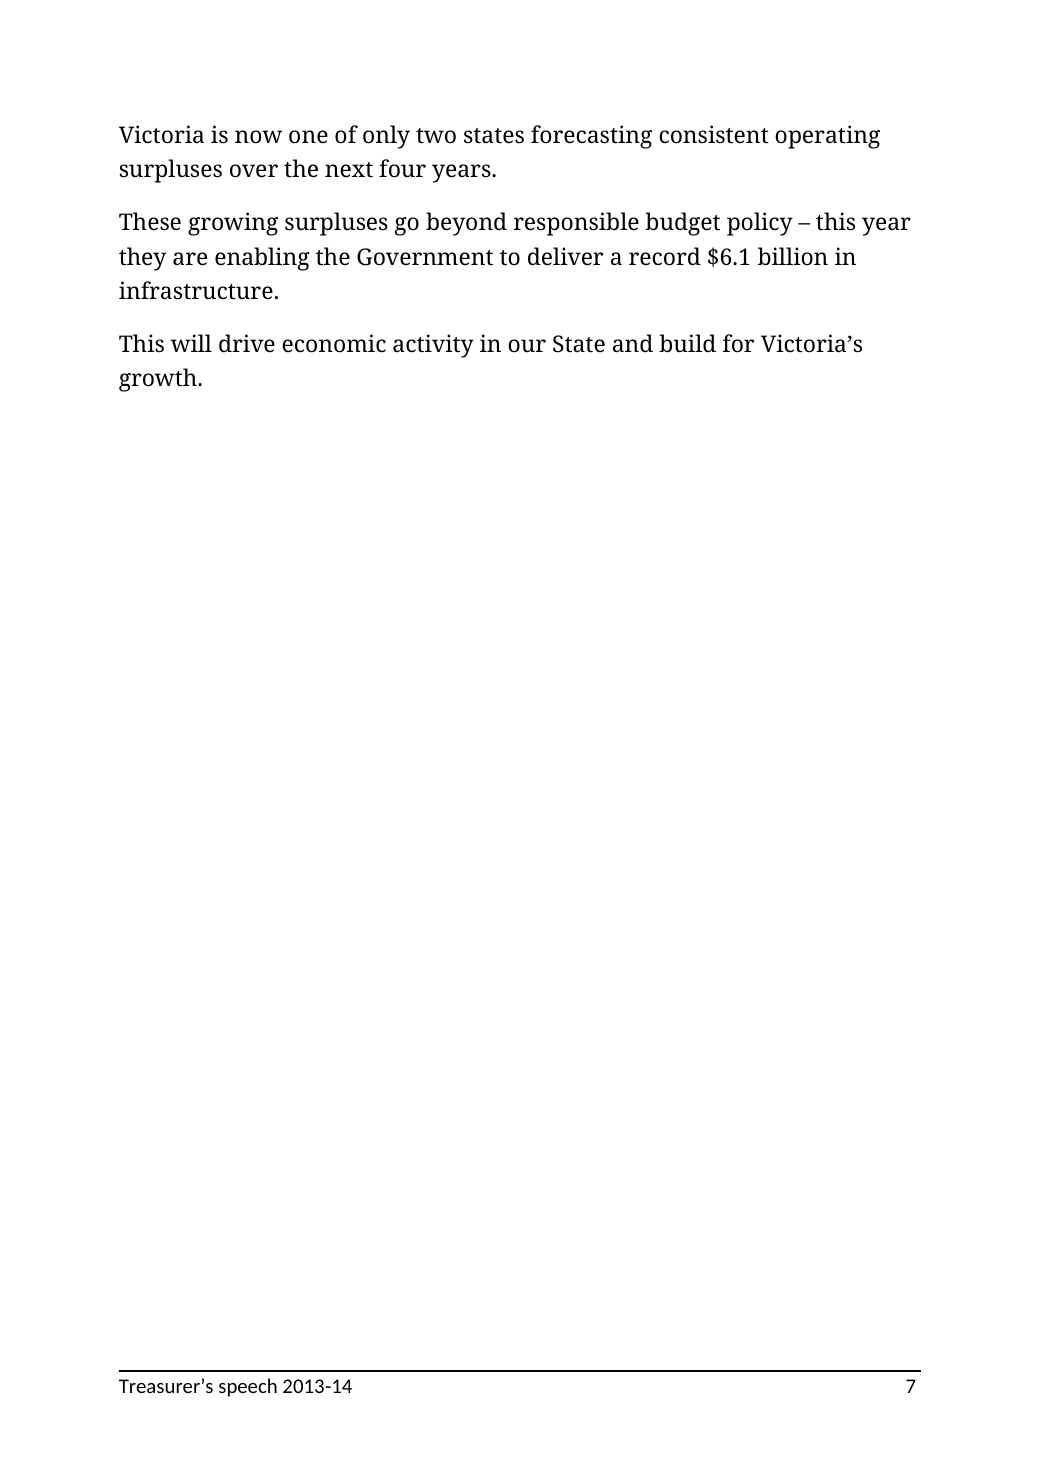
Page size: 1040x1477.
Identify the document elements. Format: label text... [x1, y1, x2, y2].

text These growing surpluses go beyond responsible budget policy – this year they are enabling the Government to deliver a record $6.1 billion in infrastructure. [118, 206, 921, 306]
text This will drive economic activity in our State and build for Victoria’s growth. [118, 328, 921, 393]
text Victoria is now one of only two states forecasting consistent operating surpluses over the next four years. [118, 118, 921, 184]
